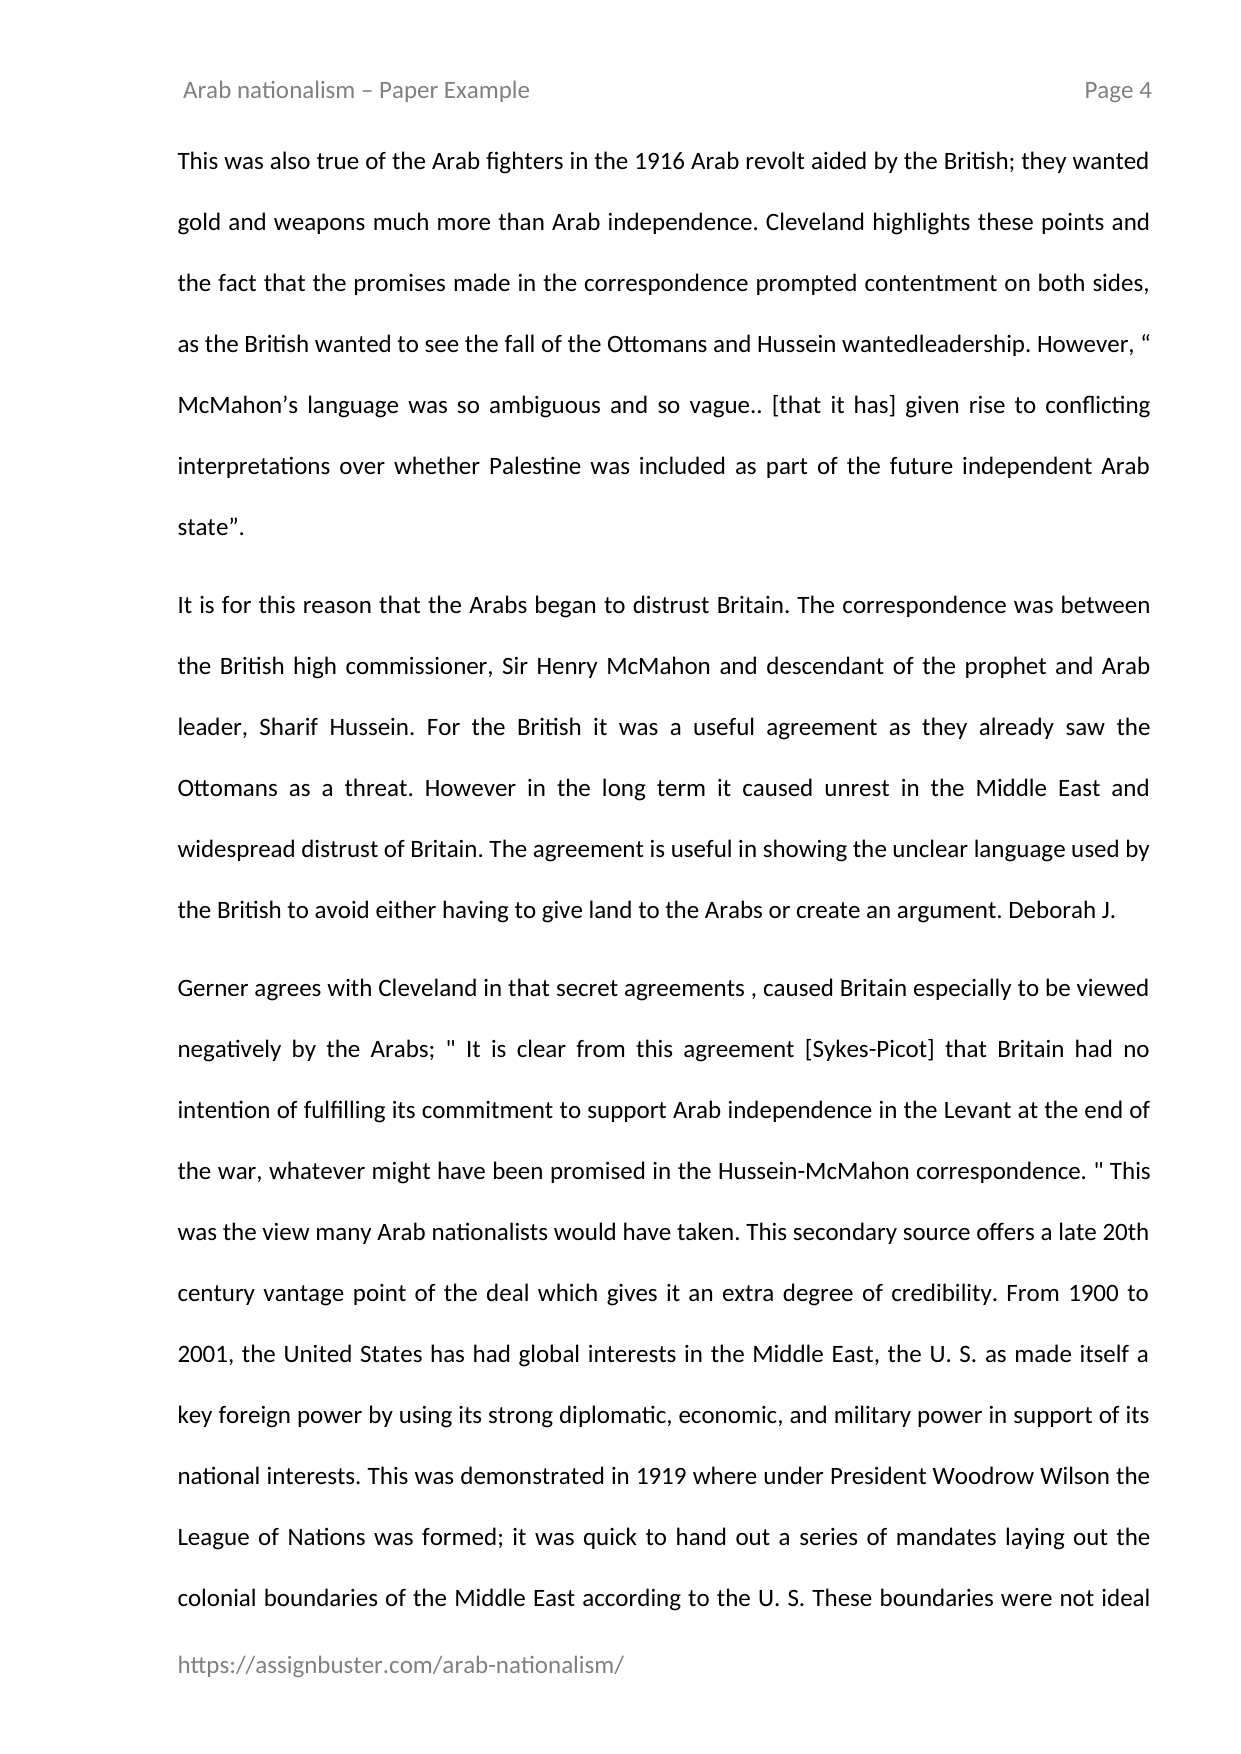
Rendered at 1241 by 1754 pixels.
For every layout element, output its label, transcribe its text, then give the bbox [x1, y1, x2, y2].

text It is for this reason that the Arabs began to distrust Britain. The correspondence was between the British high commissioner, Sir Henry McMahon and descendant of the prophet and Arab leader, Sharif Hussein. For the British it was a useful agreement as they already saw the Ottomans as a threat. However in the long term it caused unrest in the Middle East and widespread distrust of Britain. The agreement is useful in showing the unclear language used by the British to avoid either having to give land to the Arabs or create an argument. Deborah J. [177, 589, 1152, 925]
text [177, 972, 1152, 1613]
text This was also true of the Arab fighters in the 1916 Arab revolt aided by the British; they wanted gold and weapons much more than Arab independence. Cleveland highlights these points and the fact that the promises made in the correspondence prompted contentment on both sides, as the British wanted to see the fall of the Ottomans and Hussein wantedleadership. However, “ McMahon’s language was so ambiguous and so vague.. [that it has] given rise to conflicting interpretations over whether Palestine was included as part of the future independent Arab state”. [177, 145, 1152, 542]
